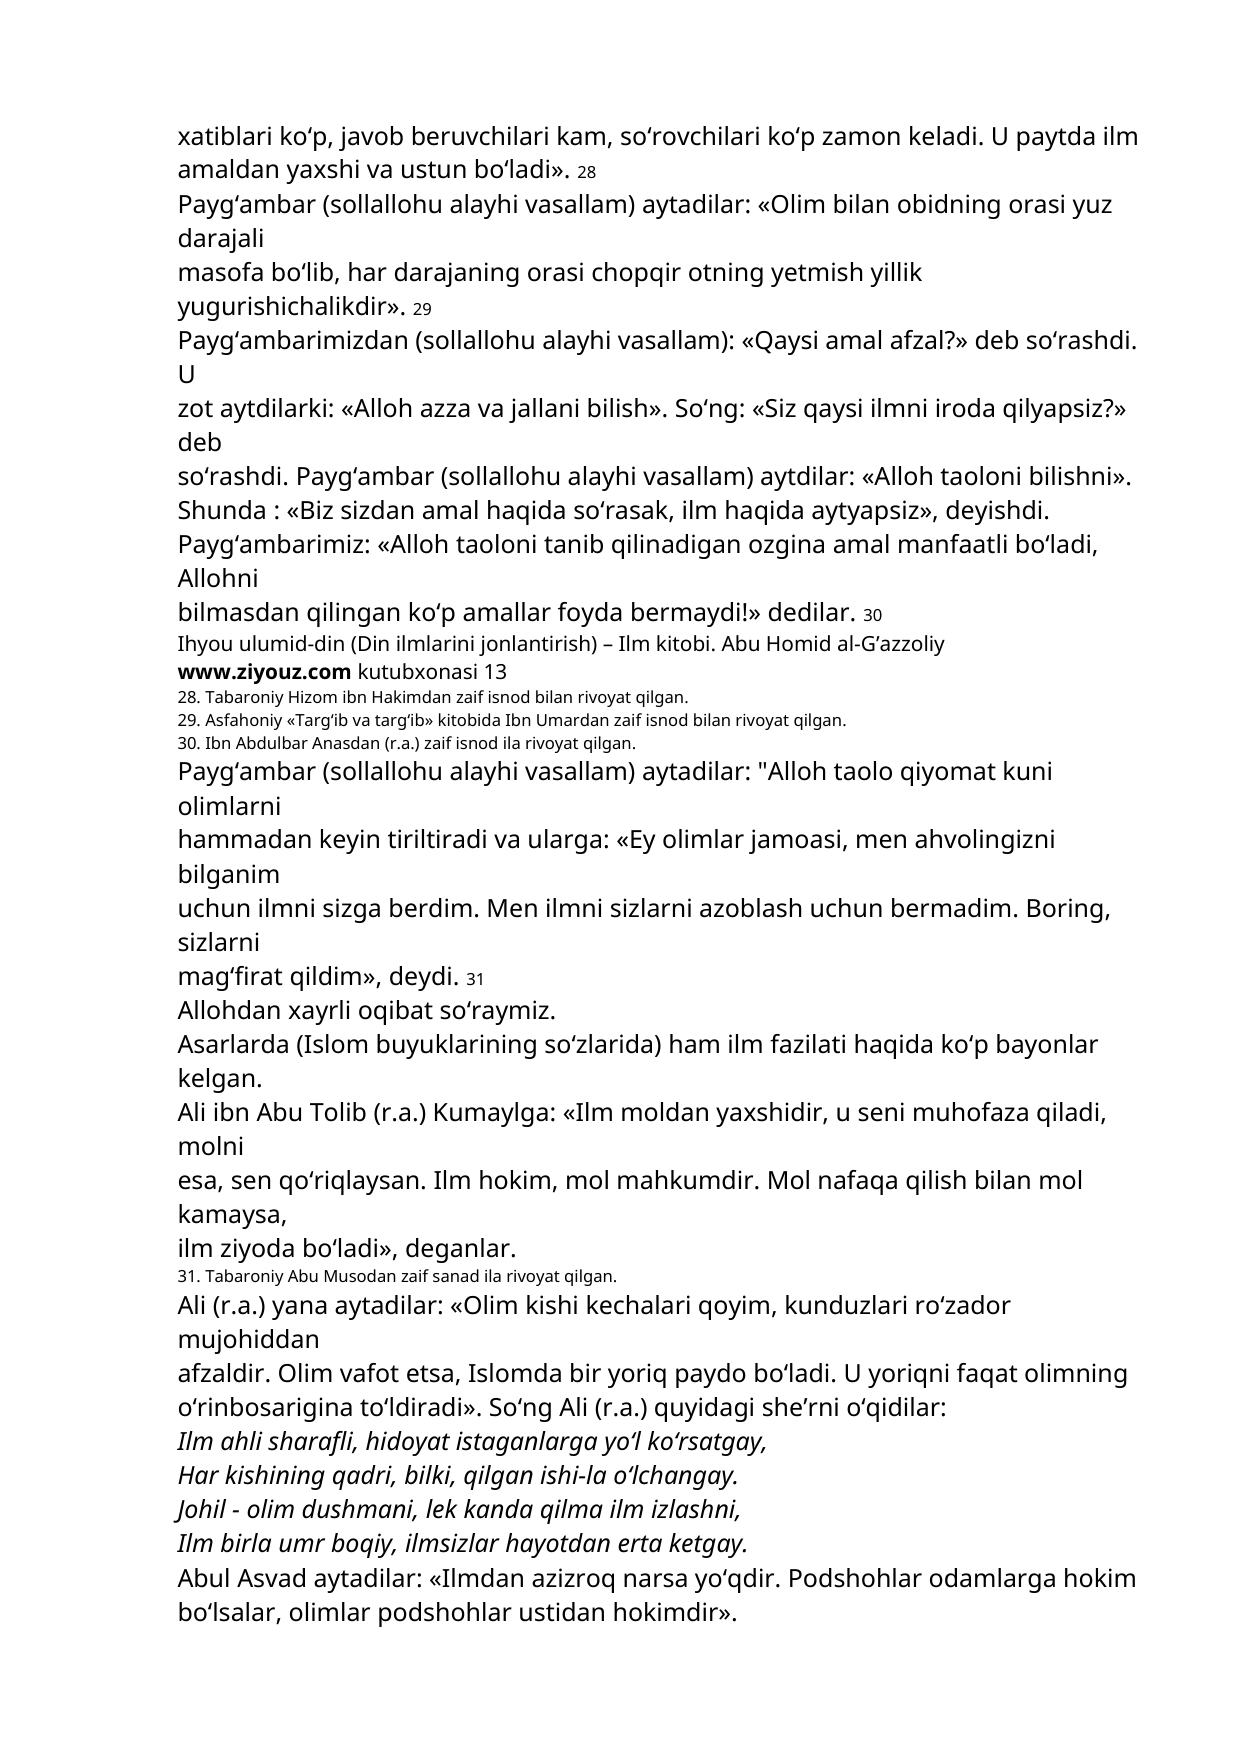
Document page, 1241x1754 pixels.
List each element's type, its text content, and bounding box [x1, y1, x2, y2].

text Payg‘ambarimizdan (sollallohu alayhi vasallam): «Qaysi amal afzal?» deb so‘rashdi. U [177, 322, 1152, 391]
text Ali (r.a.) yana aytadilar: «Olim kishi kechalari qoyim, kunduzlari ro‘zador mujohiddan [177, 1288, 1152, 1356]
text 30. Ibn Abdulbar Anasdan (r.a.) zaif isnod ila rivoyat qilgan. [177, 731, 1152, 754]
text zot aytdilarki: «Alloh azza va jallani bilish». So‘ng: «Siz qaysi ilmni iroda qilyapsiz?» deb [177, 391, 1152, 459]
text Allohdan xayrli oqibat so‘raymiz. [177, 992, 1152, 1027]
text Payg‘ambarimiz: «Alloh taoloni tanib qilinadigan ozgina amal manfaatli bo‘ladi, Allohni [177, 527, 1152, 595]
text masofa bo‘lib, har darajaning orasi chopqir otning yetmish yillik yugurishichalikdir». 29 [177, 254, 1152, 322]
text Har kishining qadri, bilki, qilgan ishi-la o‘lchangay. [177, 1458, 1152, 1492]
text Payg‘ambar (sollallohu alayhi vasallam) aytadilar: «Olim bilan obidning orasi yuz darajali [177, 186, 1152, 254]
text mag‘firat qildim», deydi. 31 [177, 958, 1152, 992]
text 31. Tabaroniy Abu Musodan zaif sanad ila rivoyat qilgan. [177, 1265, 1152, 1288]
text bo‘lsalar, olimlar podshohlar ustidan hokimdir». [177, 1594, 1152, 1628]
text Payg‘ambar (sollallohu alayhi vasallam) aytadilar: "Alloh taolo qiyomat kuni olimlarni [177, 754, 1152, 822]
text Ihyou ulumid-din (Din ilmlarini jonlantirish) – Ilm kitobi. Abu Homid al-G’azzoliy [177, 629, 1152, 657]
text Johil - olim dushmani, lek kanda qilma ilm izlashni, [177, 1492, 1152, 1526]
text afzaldir. Olim vafot etsa, Islomda bir yoriq paydo bo‘ladi. U yoriqni faqat olimning [177, 1356, 1152, 1390]
text www.ziyouz.com kutubxonasi 13 [177, 657, 1152, 686]
text so‘rashdi. Payg‘ambar (sollallohu alayhi vasallam) aytdilar: «Alloh taoloni bilishni». [177, 459, 1152, 493]
text esa, sen qo‘riqlaysan. Ilm hokim, mol mahkumdir. Mol nafaqa qilish bilan mol kamaysa, [177, 1163, 1152, 1231]
text uchun ilmni sizga berdim. Men ilmni sizlarni azoblash uchun bermadim. Boring, sizlarni [177, 890, 1152, 958]
text o‘rinbosarigina to‘ldiradi». So‘ng Ali (r.a.) quyidagi she’rni o‘qidilar: [177, 1390, 1152, 1424]
text hammadan keyin tiriltiradi va ularga: «Ey olimlar jamoasi, men ahvolingizni bilganim [177, 822, 1152, 890]
text ilm ziyoda bo‘ladi», deganlar. [177, 1231, 1152, 1265]
text amaldan yaxshi va ustun bo‘ladi». 28 [177, 152, 1152, 186]
text Abul Asvad aytadilar: «Ilmdan azizroq narsa yo‘qdir. Podshohlar odamlarga hokim [177, 1560, 1152, 1594]
text Shunda : «Biz sizdan amal haqida so‘rasak, ilm haqida aytyapsiz», deyishdi. [177, 493, 1152, 527]
text 28. Tabaroniy Hizom ibn Hakimdan zaif isnod bilan rivoyat qilgan. [177, 686, 1152, 709]
text xatiblari ko‘p, javob beruvchilari kam, so‘rovchilari ko‘p zamon keladi. U paytda ilm [177, 118, 1152, 152]
text 29. Asfahoniy «Targ‘ib va targ‘ib» kitobida Ibn Umardan zaif isnod bilan rivoyat qilgan. [177, 709, 1152, 731]
text Ali ibn Abu Tolib (r.a.) Kumaylga: «Ilm moldan yaxshidir, u seni muhofaza qiladi, molni [177, 1095, 1152, 1163]
text Asarlarda (Islom buyuklarining so‘zlarida) ham ilm fazilati haqida ko‘p bayonlar kelgan. [177, 1027, 1152, 1095]
text Ilm birla umr boqiy, ilmsizlar hayotdan erta ketgay. [177, 1526, 1152, 1560]
text Ilm ahli sharafli, hidoyat istaganlarga yo‘l ko‘rsatgay, [177, 1424, 1152, 1458]
text bilmasdan qilingan ko‘p amallar foyda bermaydi!» dedilar. 30 [177, 595, 1152, 629]
